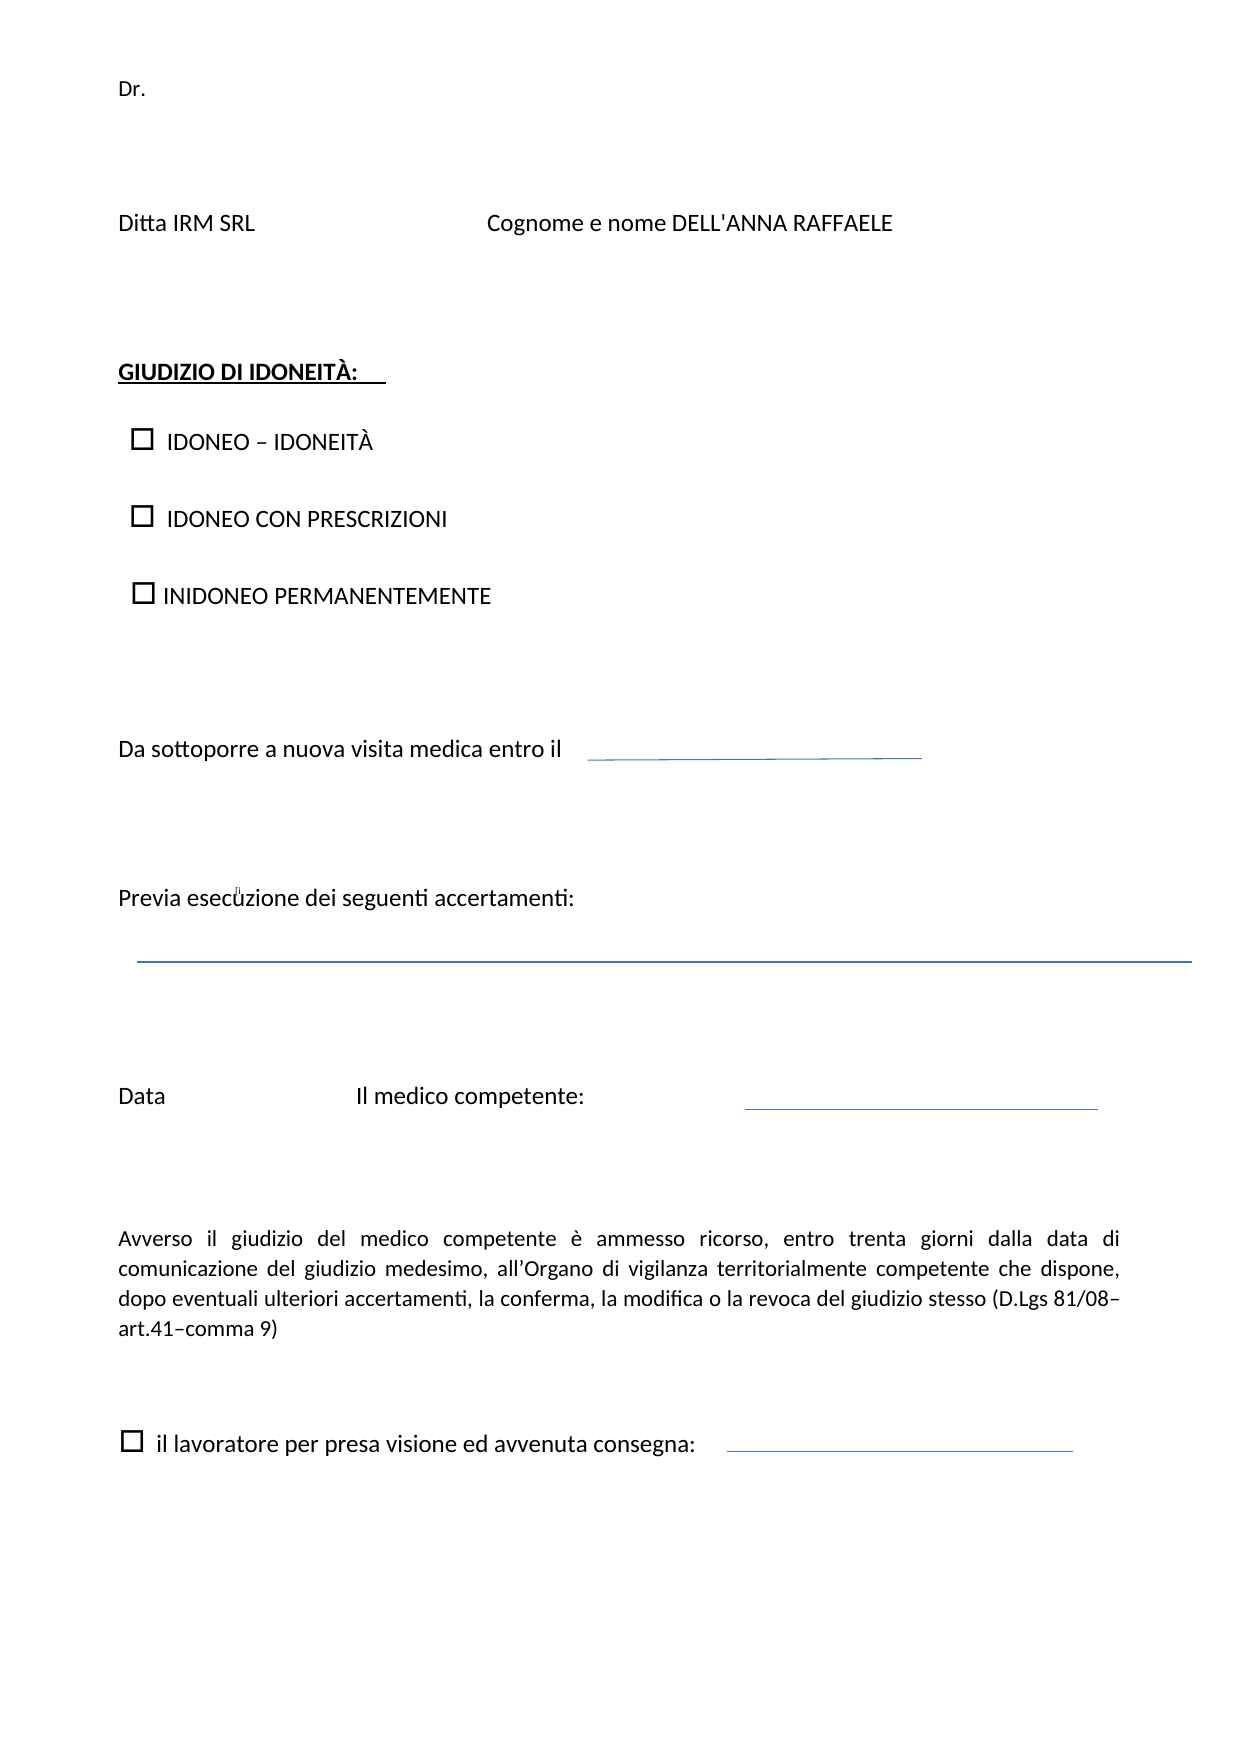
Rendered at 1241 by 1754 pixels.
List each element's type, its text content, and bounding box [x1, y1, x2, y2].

text Avverso il giudizio del medico competente è ammesso ricorso, entro trenta giorni dalla data di comunicazione del giudizio medesimo, all’Organo di vigilanza territorialmente competente che dispone, dopo eventuali ulteriori accertamenti, la conferma, la modifica o la revoca del giudizio stesso (D.Lgs 81/08–art.41–comma 9) [118, 1224, 1122, 1342]
text Ditta IRM SRL Cognome e nome DELL'ANNA RAFFAELE [118, 207, 1122, 238]
text Data Il medico competente: [118, 1080, 1122, 1111]
text □ IDONEO – IDONEITÀ [118, 406, 1122, 462]
text Da sottoporre a nuova visita medica entro il [118, 733, 1122, 764]
text □ IDONEO CON PRESCRIZIONI [118, 483, 1122, 539]
text □ il lavoratore per presa visione ed avvenuta consegna: [118, 1408, 1122, 1464]
text □ INIDONEO PERMANENTEMENTE [118, 560, 1122, 616]
text Previa esecuzione dei seguenti accertamenti: [118, 882, 1122, 913]
text GIUDIZIO DI IDONEITÀ: [118, 356, 1122, 387]
